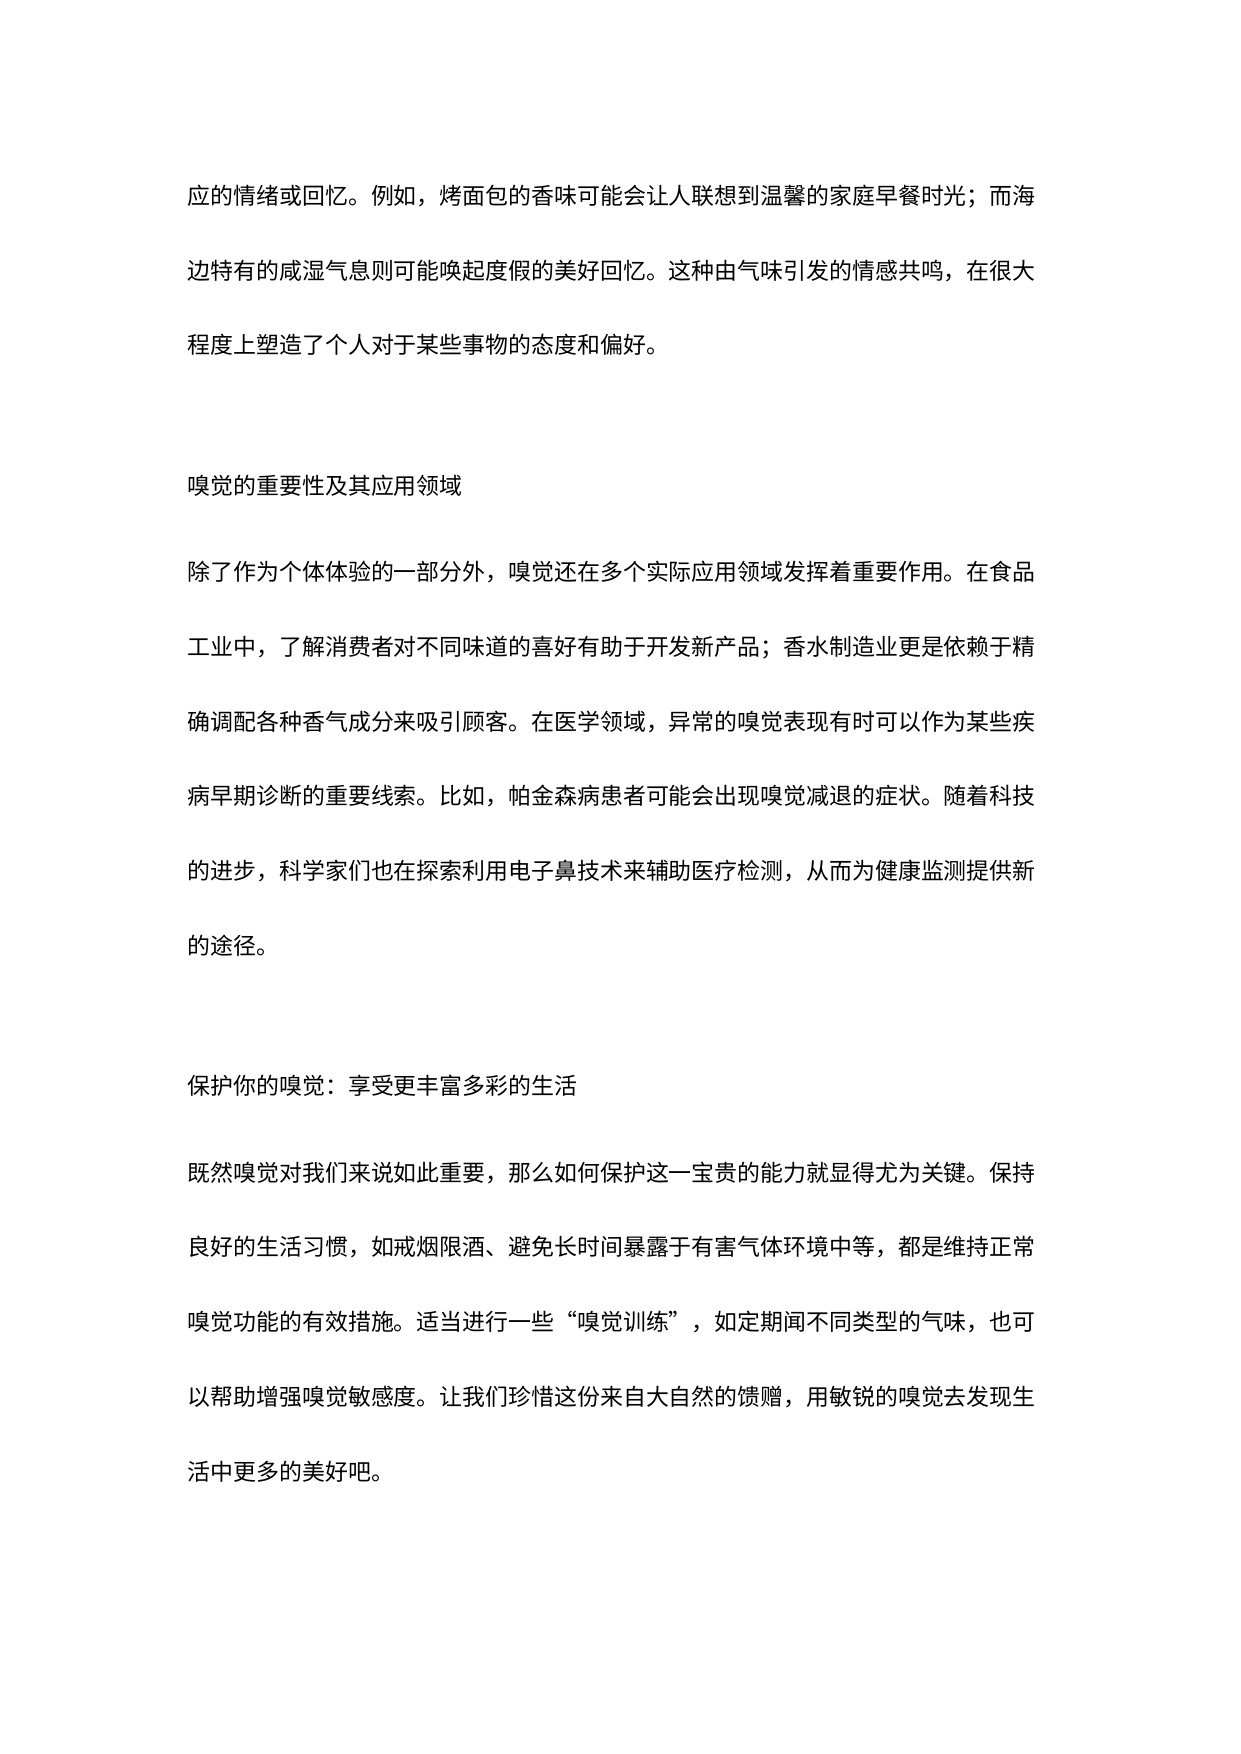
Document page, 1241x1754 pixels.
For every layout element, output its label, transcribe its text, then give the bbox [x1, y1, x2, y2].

text 既然嗅觉对我们来说如此重要，那么如何保护这一宝贵的能力就显得尤为关键。保持良好的生活习惯，如戒烟限酒、避免长时间暴露于有害气体环境中等，都是维持正常嗅觉功能的有效措施。适当进行一些“嗅觉训练”，如定期闻不同类型的气味，也可以帮助增强嗅觉敏感度。让我们珍惜这份来自大自然的馈赠，用敏锐的嗅觉去发现生活中更多的美好吧。 [187, 1139, 1053, 1502]
text 保护你的嗅觉：享受更丰富多彩的生活 [187, 1052, 1053, 1117]
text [187, 162, 1053, 376]
text 嗅觉的重要性及其应用领域 [187, 452, 1053, 517]
text 除了作为个体体验的一部分外，嗅觉还在多个实际应用领域发挥着重要作用。在食品工业中，了解消费者对不同味道的喜好有助于开发新产品；香水制造业更是依赖于精确调配各种香气成分来吸引顾客。在医学领域，异常的嗅觉表现有时可以作为某些疾病早期诊断的重要线索。比如，帕金森病患者可能会出现嗅觉减退的症状。随着科技的进步，科学家们也在探索利用电子鼻技术来辅助医疗检测，从而为健康监测提供新的途径。 [187, 538, 1053, 977]
